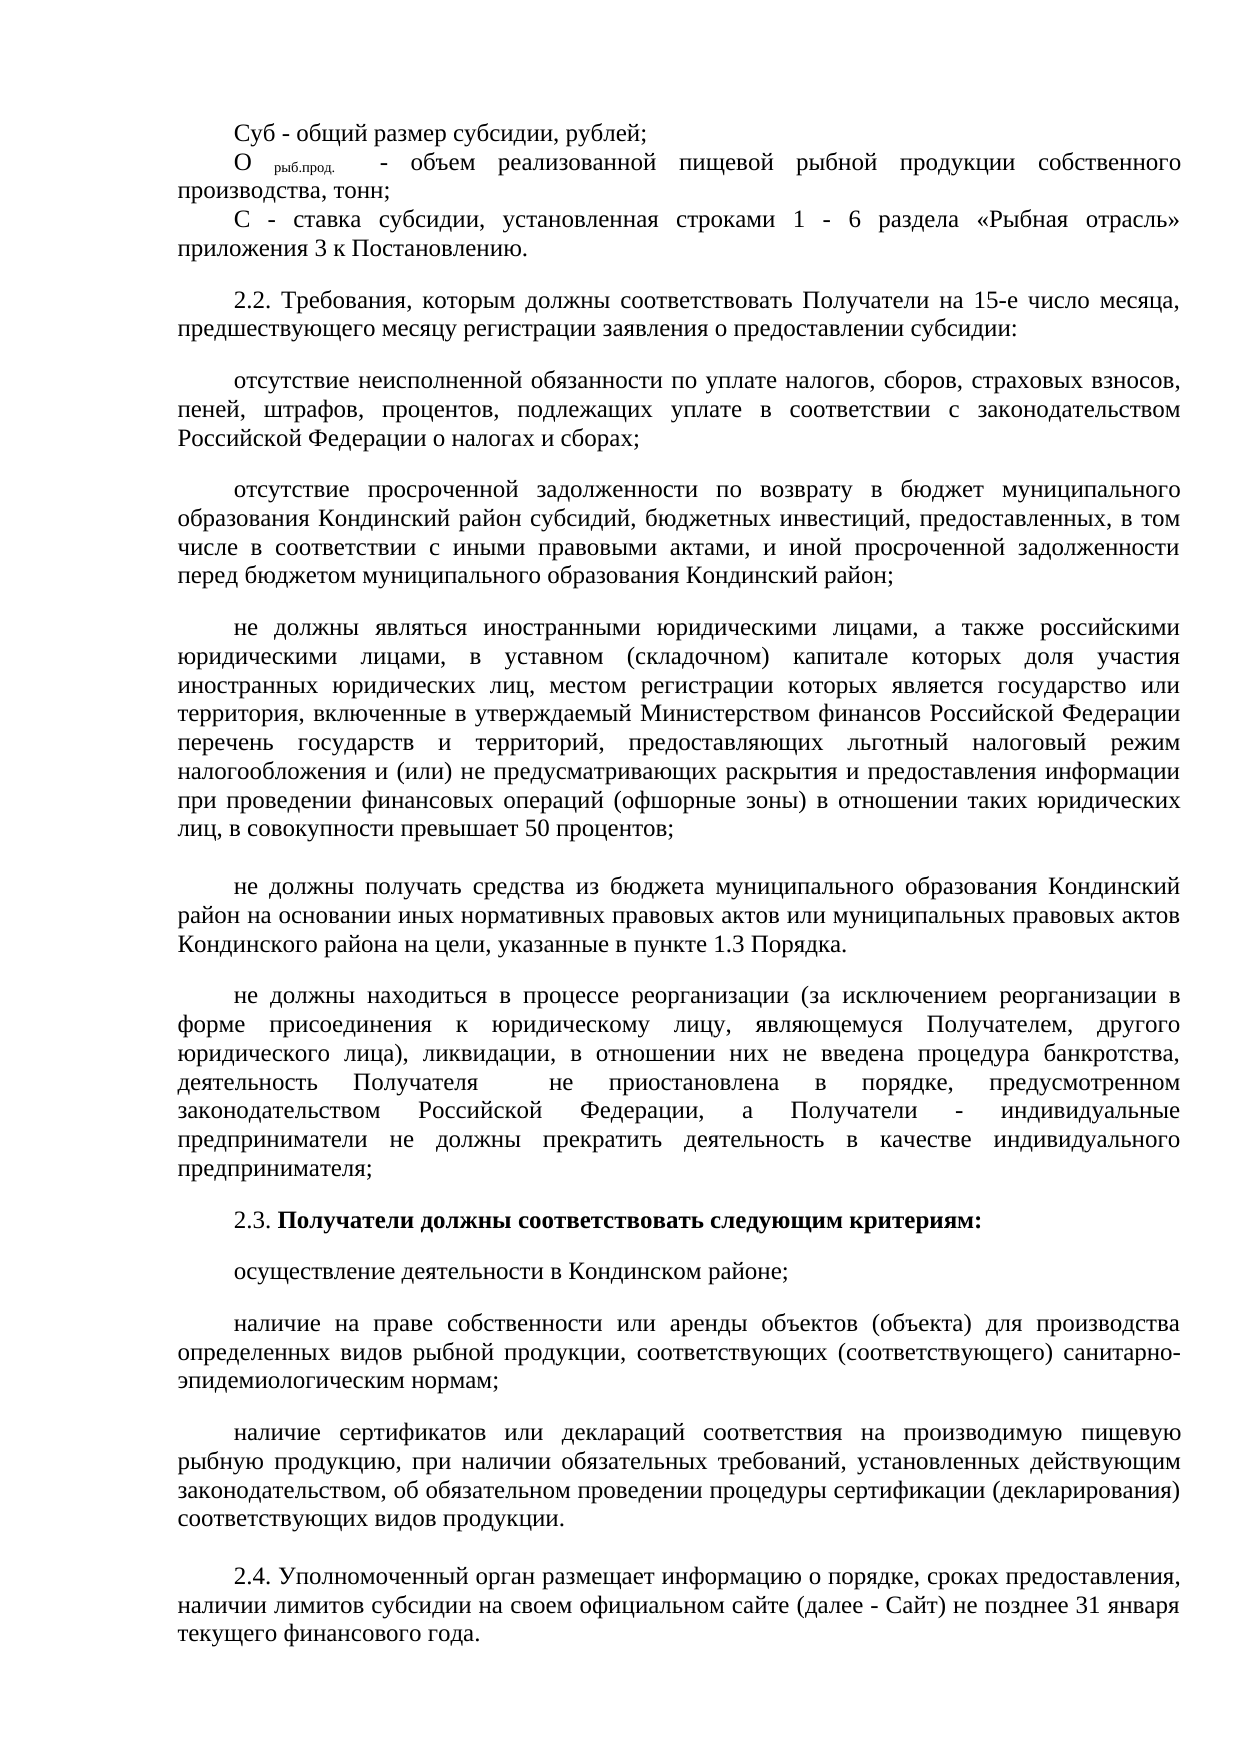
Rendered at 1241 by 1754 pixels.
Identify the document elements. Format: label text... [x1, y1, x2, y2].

text С - ставка субсидии, установленная строками 1 - 6 раздела «Рыбная отрасль» приложения 3 к Постановлению. [177, 204, 1181, 262]
text 2.2. Требования, которым должны соответствовать Получатели на 15-е число месяца, предшествующего месяцу регистрации заявления о предоставлении субсидии: [177, 285, 1181, 342]
text не должны являться иностранными юридическими лицами, а также российскими юридическими лицами, в уставном (складочном) капитале которых доля участия иностранных юридических лиц, местом регистрации которых является государство или территория, включенные в утверждаемый Министерством финансов Российской Федерации перечень государств и территорий, предоставляющих льготный налоговый режим налогообложения и (или) не предусматривающих раскрытия и предоставления информации при проведении финансовых операций (офшорные зоны) в отношении таких юридических лиц, в совокупности превышает 50 процентов; [177, 612, 1181, 842]
text отсутствие просроченной задолженности по возврату в бюджет муниципального образования Кондинский район субсидий, бюджетных инвестиций, предоставленных, в том числе в соответствии с иными правовыми актами, и иной просроченной задолженности перед бюджетом муниципального образования Кондинский район; [177, 474, 1181, 589]
text наличие на праве собственности или аренды объектов (объекта) для производства определенных видов рыбной продукции, соответствующих (соответствующего) санитарно-эпидемиологическим нормам; [177, 1308, 1181, 1394]
text О рыб.прод. - объем реализованной пищевой рыбной продукции собственного производства, тонн; [177, 147, 1181, 204]
text не должны находиться в процессе реорганизации (за исключением реорганизации в форме присоединения к юридическому лицу, являющемуся Получателем, другого юридического лица), ликвидации, в отношении них не введена процедура банкротства, деятельность Получателя не приостановлена в порядке, предусмотренном законодательством Российской Федерации, а Получатели - индивидуальные предприниматели не должны прекратить деятельность в качестве индивидуального предпринимателя; [177, 981, 1181, 1182]
text отсутствие неисполненной обязанности по уплате налогов, сборов, страховых взносов, пеней, штрафов, процентов, подлежащих уплате в соответствии с законодательством Российской Федерации о налогах и сборах; [177, 365, 1181, 451]
text осуществление деятельности в Кондинском районе; [177, 1256, 1181, 1285]
text не должны получать средства из бюджета муниципального образования Кондинский район на основании иных нормативных правовых актов или муниципальных правовых актов Кондинского района на цели, указанные в пункте 1.3 Порядка. [177, 871, 1181, 958]
text 2.4. Уполномоченный орган размещает информацию о порядке, сроках предоставления, наличии лимитов субсидии на своем официальном сайте (далее - Сайт) не позднее 31 января текущего финансового года. [177, 1561, 1181, 1647]
text наличие сертификатов или деклараций соответствия на производимую пищевую рыбную продукцию, при наличии обязательных требований, установленных действующим законодательством, об обязательном проведении процедуры сертификации (декларирования) соответствующих видов продукции. [177, 1417, 1181, 1532]
text 2.3. Получатели должны соответствовать следующим критериям: [177, 1205, 1181, 1233]
text Суб - общий размер субсидии, рублей; [177, 118, 1181, 147]
